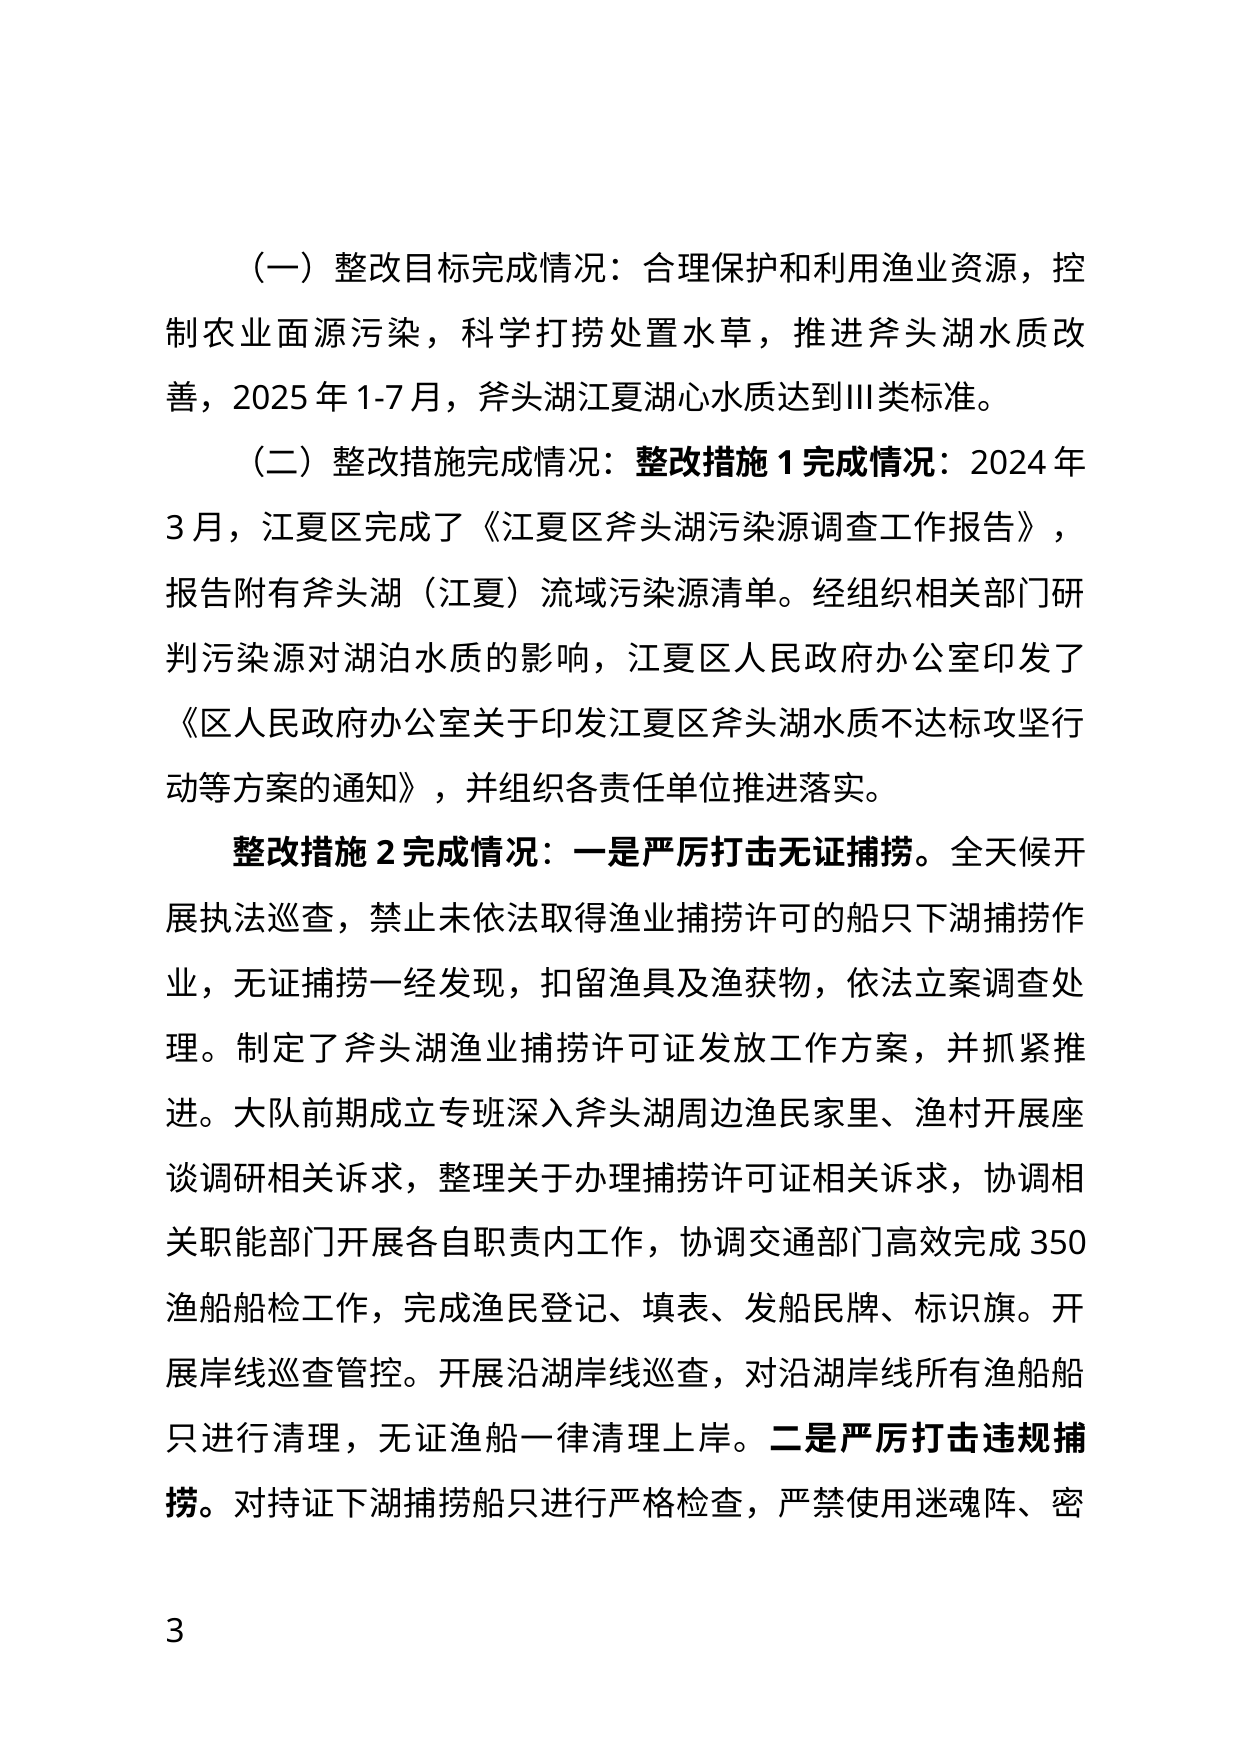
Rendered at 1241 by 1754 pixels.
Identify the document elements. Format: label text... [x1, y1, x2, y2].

text （二）整改措施完成情况：整改措施1完成情况：2024年3月，江夏区完成了《江夏区斧头湖污染源调查工作报告》，报告附有斧头湖（江夏）流域污染源清单。经组织相关部门研判污染源对湖泊水质的影响，江夏区人民政府办公室印发了《区人民政府办公室关于印发江夏区斧头湖水质不达标攻坚行动等方案的通知》，并组织各责任单位推进落实。 [165, 428, 1087, 818]
text （一）整改目标完成情况：合理保护和利用渔业资源，控制农业面源污染，科学打捞处置水草，推进斧头湖水质改善，2025年1-7月，斧头湖江夏湖心水质达到Ⅲ类标准。 [165, 233, 1087, 428]
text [165, 818, 1087, 1533]
